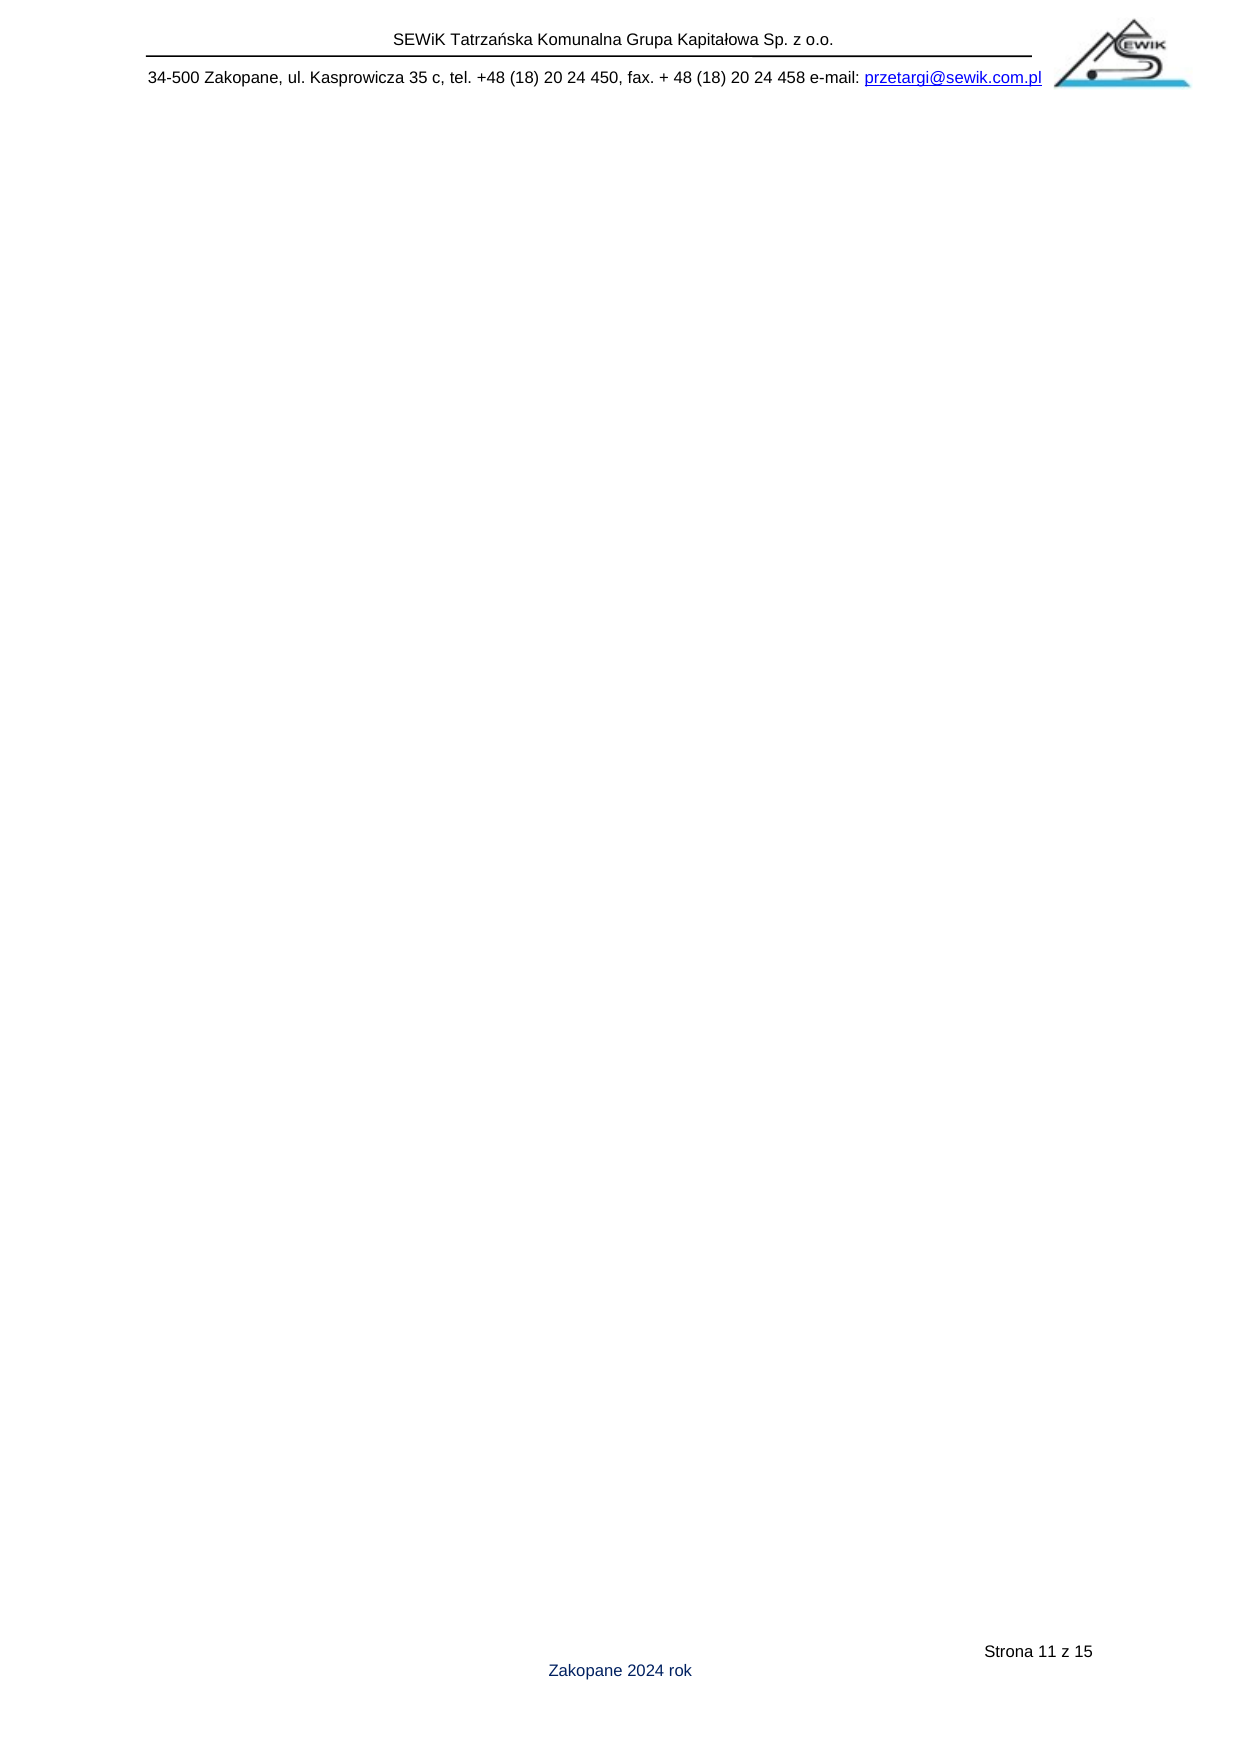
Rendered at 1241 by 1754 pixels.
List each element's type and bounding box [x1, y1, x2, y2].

picture [1053, 17, 1193, 90]
